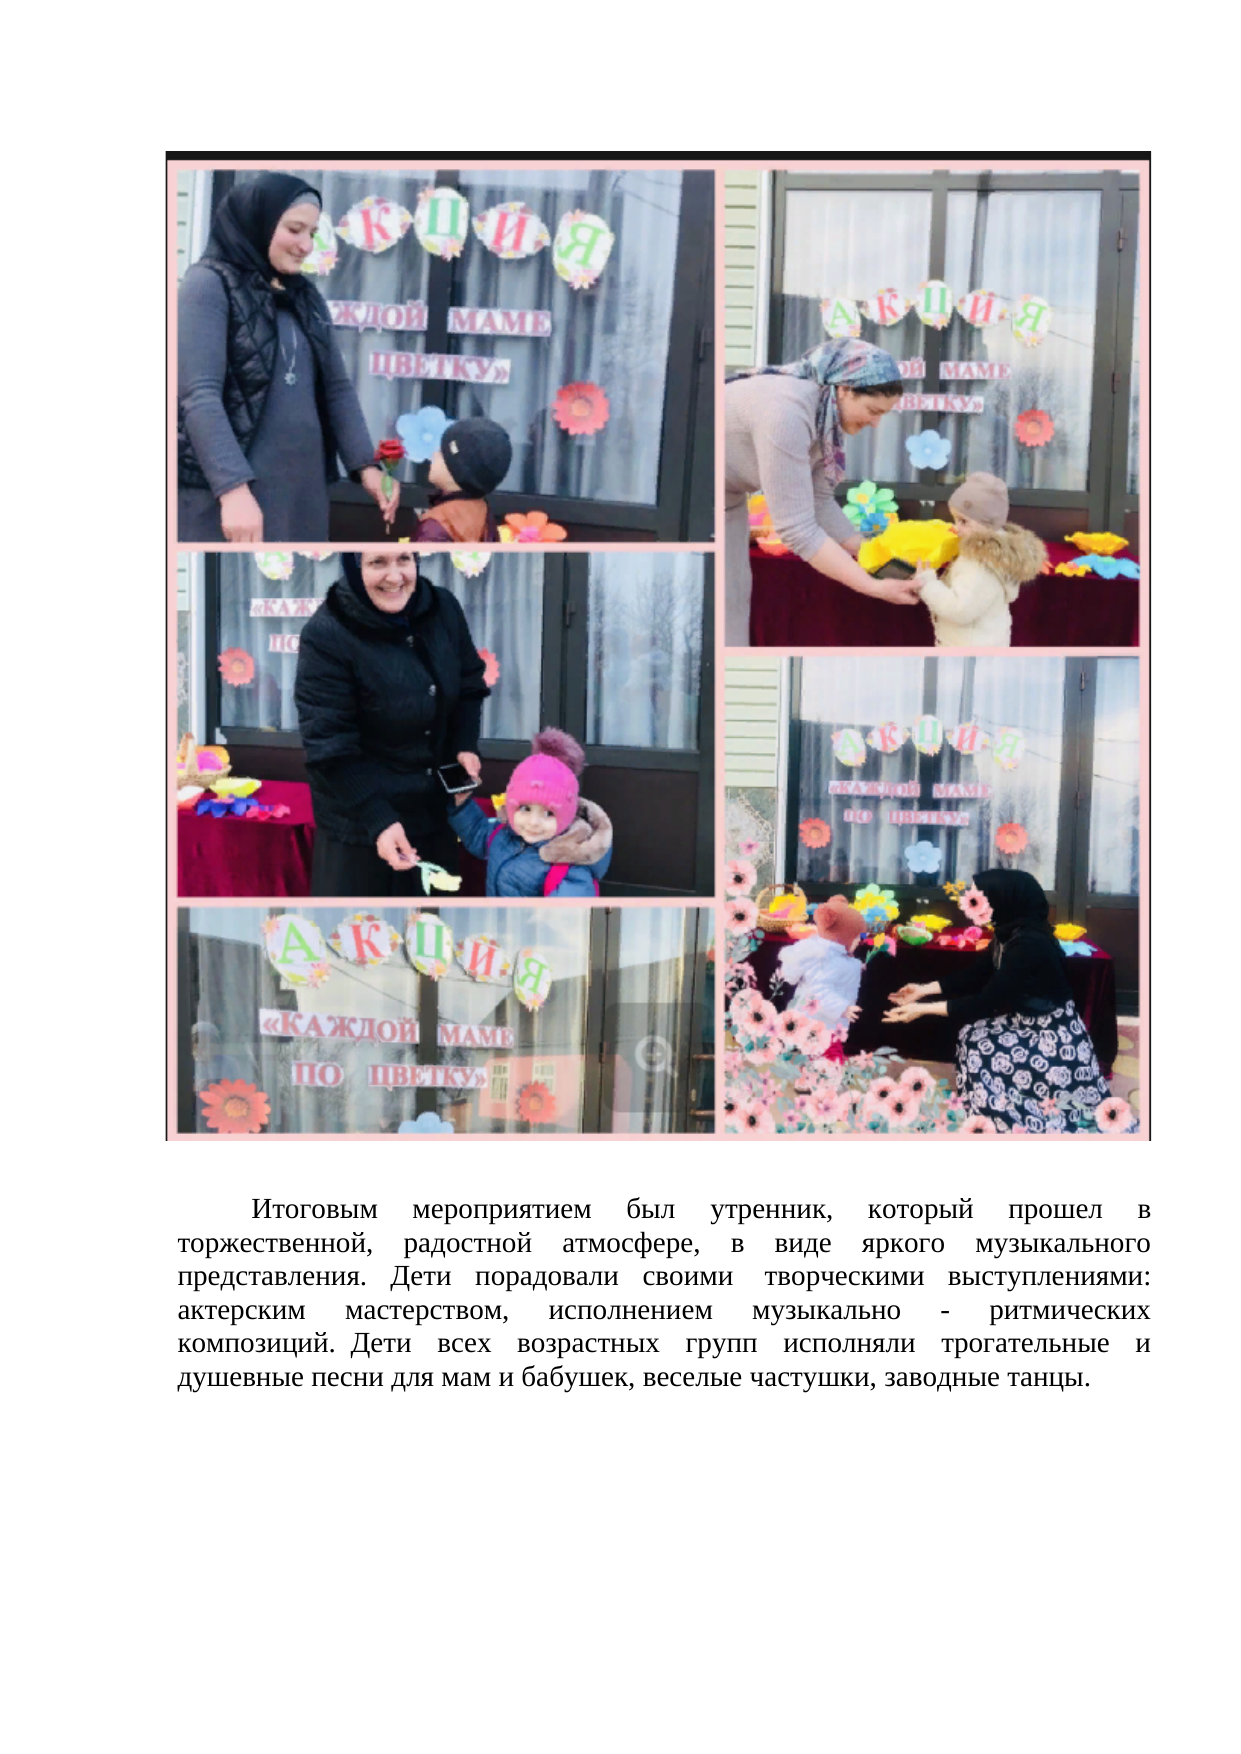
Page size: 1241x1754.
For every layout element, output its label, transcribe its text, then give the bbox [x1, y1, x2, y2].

picture [165, 151, 1152, 1141]
text Итоговым мероприятием был утренник, который прошел в торжественной, радостной атмосфере, в виде яркого музыкального представления. Дети порадовали своими творческими выступлениями: актерским мастерством, исполнением музыкально - ритмических композиций. Дети всех возрастных групп исполняли трогательные и душевные песни для мам и бабушек, веселые частушки, заводные танцы. [177, 1191, 1152, 1393]
